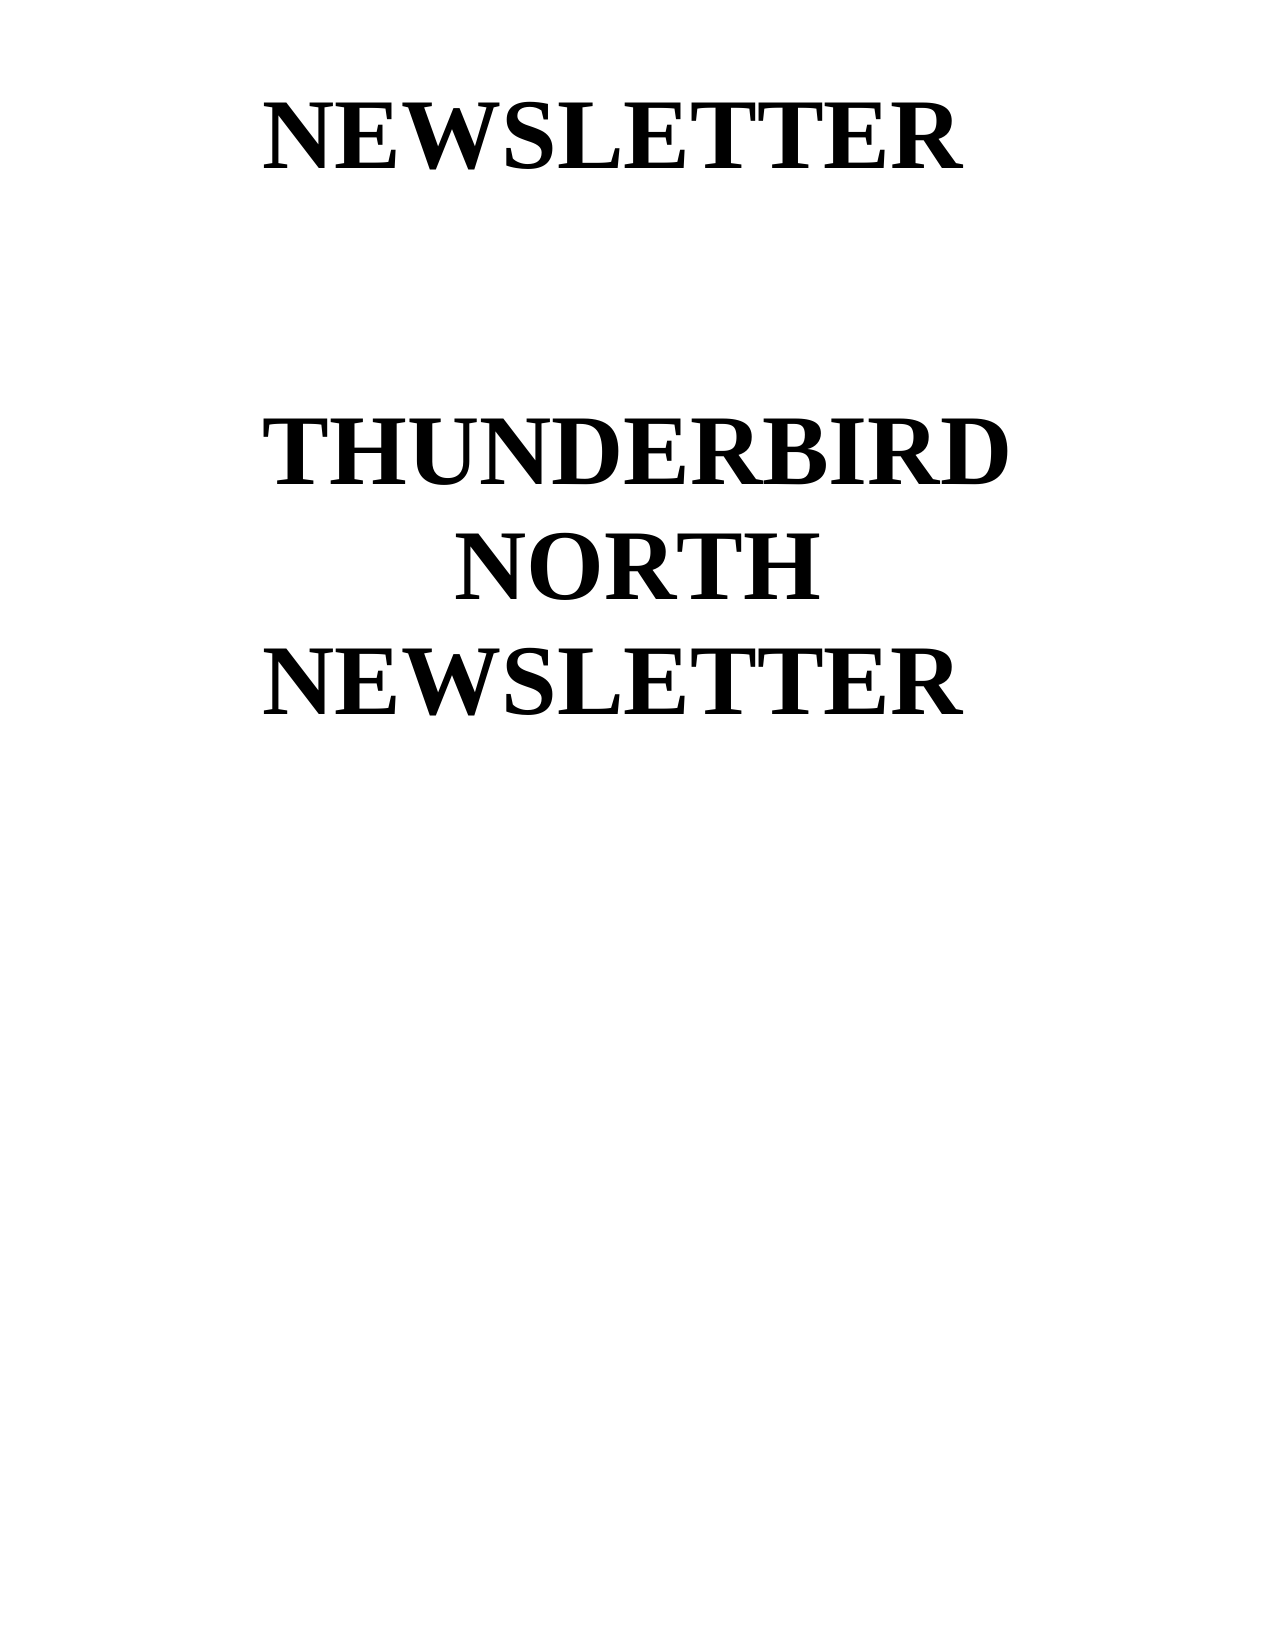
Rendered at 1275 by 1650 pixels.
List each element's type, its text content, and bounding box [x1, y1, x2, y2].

text THUNDERBIRD NORTH [75, 391, 1200, 621]
text NEWSLETTER [75, 75, 1200, 190]
text NEWSLETTER [75, 621, 1200, 736]
